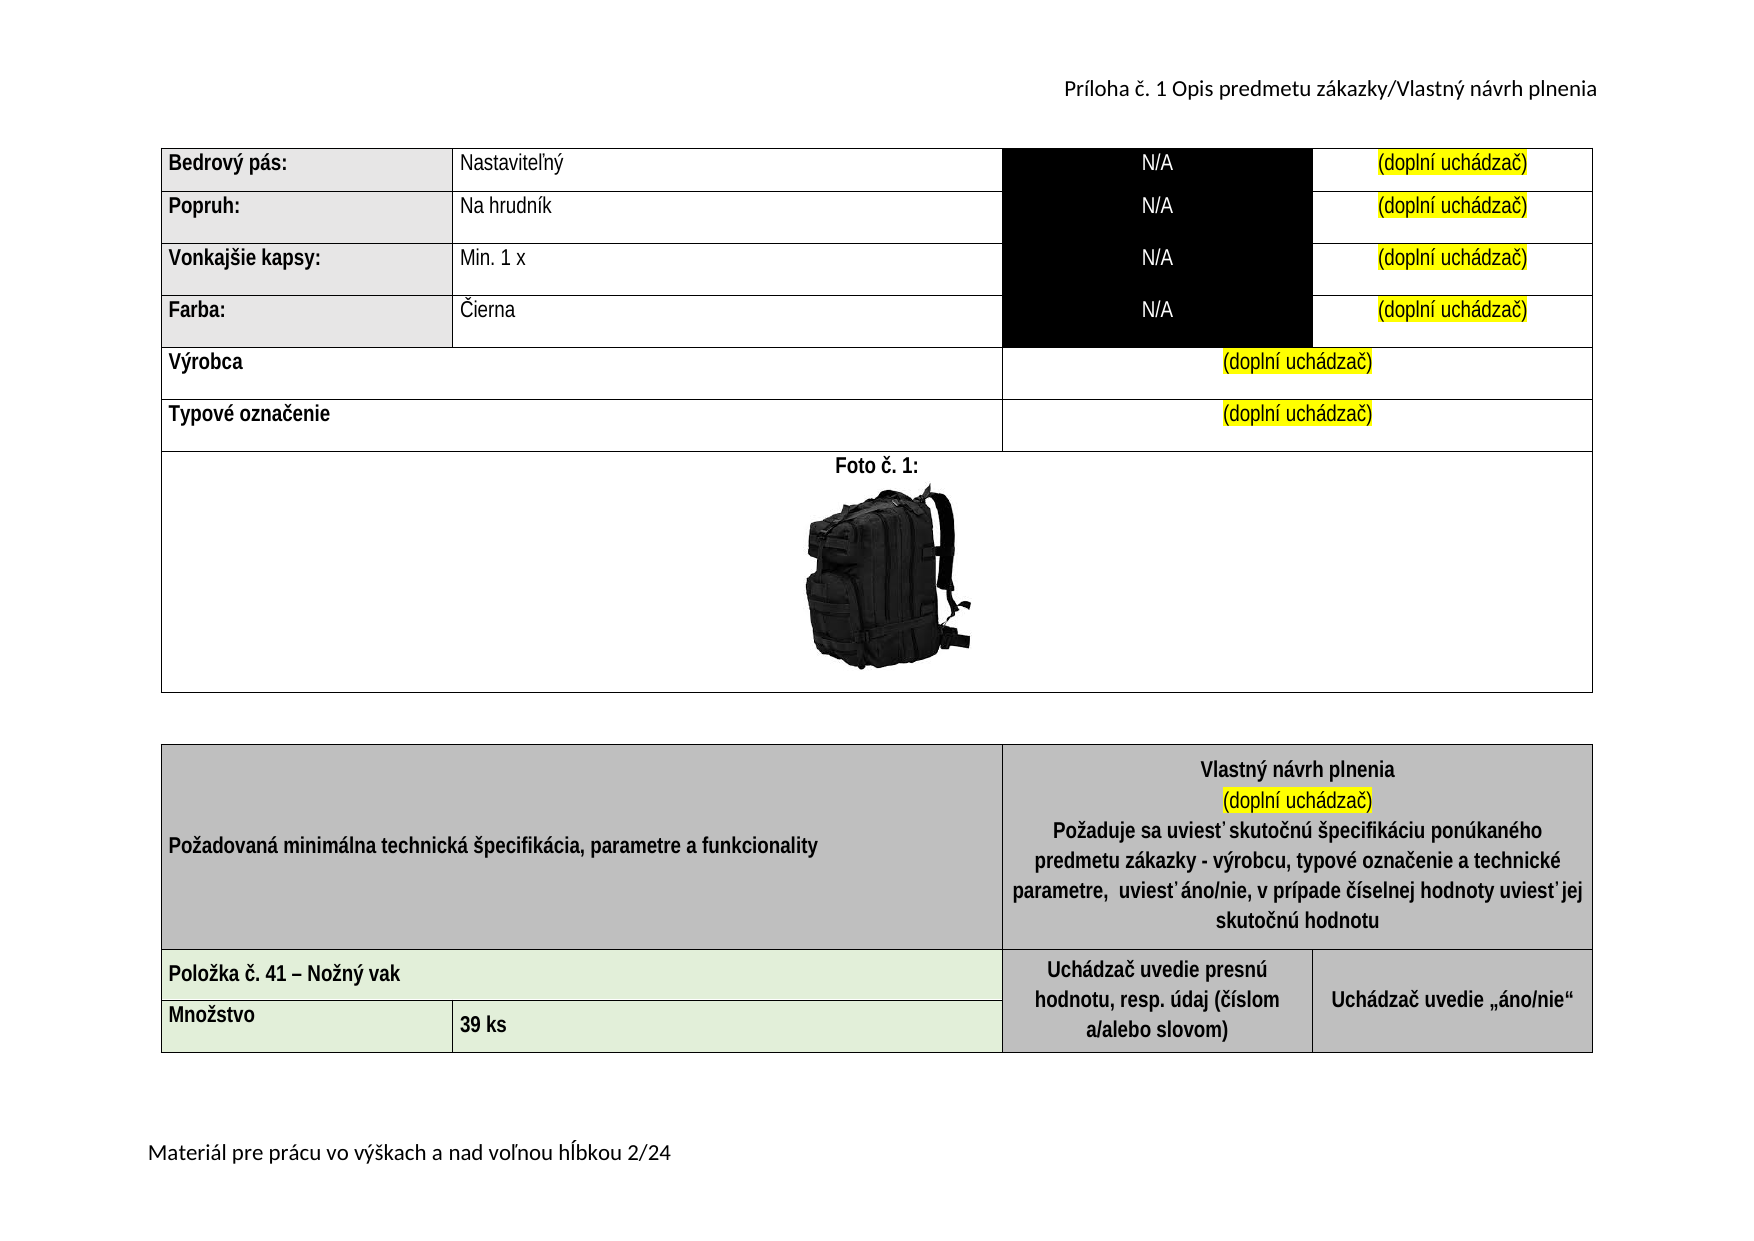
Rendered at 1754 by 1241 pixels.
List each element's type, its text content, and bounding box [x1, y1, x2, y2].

table_cell Min. 1 x [453, 244, 1002, 295]
table_header Vlastný návrh plnenia (doplní uchádzač) Požaduje sa uviesť skutočnú špecifikáciu ponúkaného predmetu zákazky - výrobcu, typové označenie a technické parametre, uviesť áno/nie, v prípade číselnej hodnoty uviesť jej skutočnú hodnotu [1003, 745, 1592, 949]
table_cell Položka č. 41 – Nožný vak [162, 950, 1002, 999]
table_cell Množstvo [162, 1001, 452, 1052]
table_cell N/A [1003, 149, 1312, 191]
table_cell N/A [1003, 192, 1312, 243]
table_cell (doplní uchádzač) [1313, 149, 1592, 191]
table_cell Foto č. 1: [162, 452, 1592, 692]
table_cell Na hrudník [453, 192, 1002, 243]
table_cell (doplní uchádzač) [1313, 296, 1592, 347]
table_header Požadovaná minimálna technická špecifikácia, parametre a funkcionality [162, 745, 1002, 949]
table_cell Vonkajšie kapsy: [162, 244, 452, 295]
table_cell N/A [1003, 244, 1312, 295]
table_cell (doplní uchádzač) [1003, 400, 1592, 451]
table_cell (doplní uchádzač) [1313, 192, 1592, 243]
table_cell 39 ks [453, 1001, 1002, 1052]
table_cell (doplní uchádzač) [1313, 244, 1592, 295]
table_cell Farba: [162, 296, 452, 347]
table_cell Čierna [453, 296, 1002, 347]
table_cell Uchádzač uvedie „áno/nie“ [1313, 950, 1592, 1052]
table_cell Výrobca [162, 348, 1002, 399]
table_cell Bedrový pás: [162, 149, 452, 191]
table_cell N/A [1003, 296, 1312, 347]
table_cell Nastaviteľný [453, 149, 1002, 191]
table_cell Uchádzač uvedie presnú hodnotu, resp. údaj (číslom a/alebo slovom) [1003, 950, 1312, 1052]
table_cell Popruh: [162, 192, 452, 243]
table_cell (doplní uchádzač) [1003, 348, 1592, 399]
table_cell Typové označenie [162, 400, 1002, 451]
